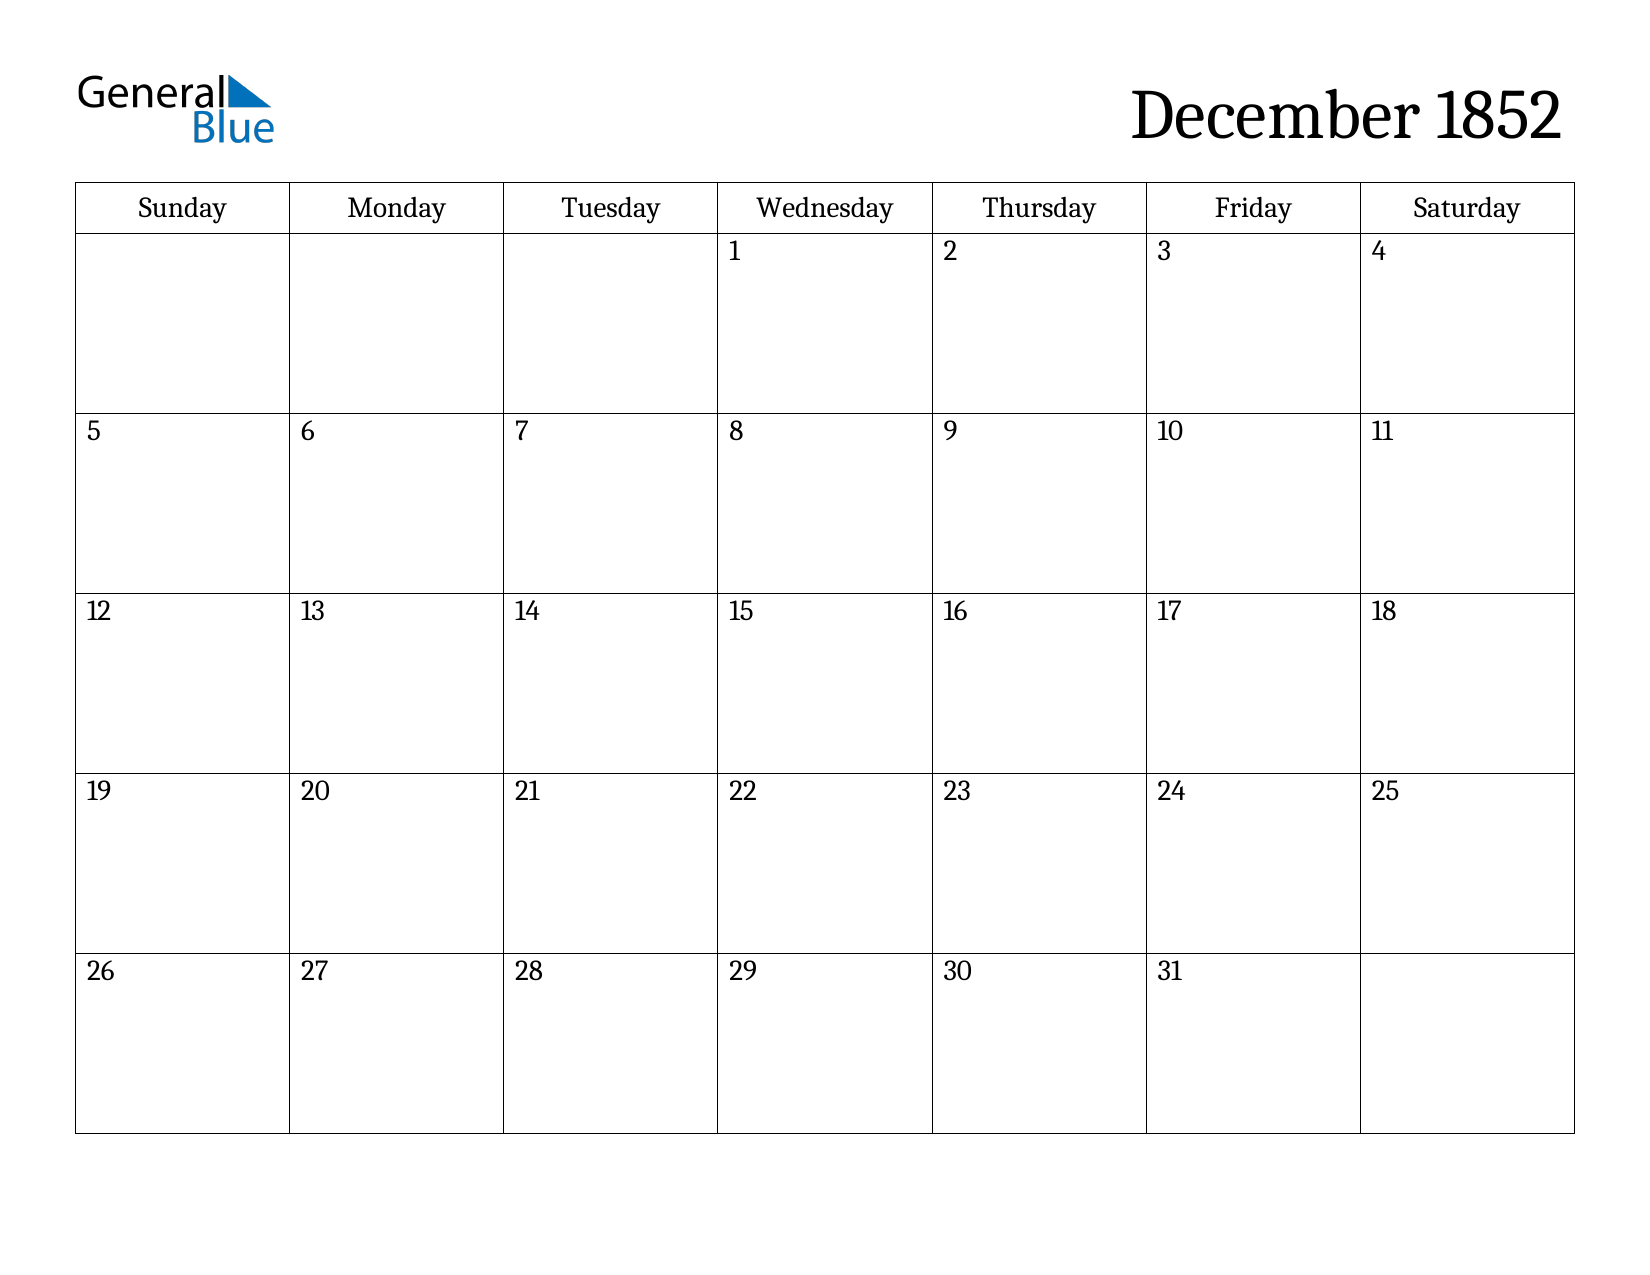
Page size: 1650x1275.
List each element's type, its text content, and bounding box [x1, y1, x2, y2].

table_cell 23 [933, 774, 1146, 807]
table_cell Monday [290, 183, 503, 233]
table_cell 19 [76, 774, 289, 807]
table_cell [504, 267, 717, 413]
table_cell 28 [504, 954, 717, 987]
table_cell 25 [1361, 774, 1574, 807]
table_cell [1147, 627, 1360, 773]
table_cell 8 [718, 414, 932, 447]
table_cell 9 [933, 414, 1146, 447]
table_cell [718, 988, 932, 1133]
table_cell 31 [1147, 954, 1360, 987]
table_cell 11 [1361, 414, 1574, 447]
table_cell 29 [718, 954, 932, 987]
table_cell [933, 448, 1146, 593]
table_cell [504, 808, 717, 953]
table_header [76, 75, 503, 182]
table_cell [504, 448, 717, 593]
table_cell [933, 627, 1146, 773]
table_cell [76, 234, 289, 267]
table_cell Wednesday [718, 183, 932, 233]
table_cell 21 [504, 774, 717, 807]
picture [78, 75, 274, 143]
table_cell [933, 808, 1146, 953]
table_cell Friday [1147, 183, 1360, 233]
table_cell [1361, 954, 1574, 987]
table_cell [504, 988, 717, 1133]
table_cell [1361, 267, 1574, 413]
table_cell [1361, 988, 1574, 1133]
table_cell [76, 808, 289, 953]
table_cell 27 [290, 954, 503, 987]
table_cell [76, 627, 289, 773]
table_cell [718, 808, 932, 953]
table_cell 12 [76, 594, 289, 627]
table_cell 5 [76, 414, 289, 447]
table_cell [718, 448, 932, 593]
table_cell [718, 267, 932, 413]
table_cell [933, 988, 1146, 1133]
table_cell [290, 988, 503, 1133]
table_cell 4 [1361, 234, 1574, 267]
table_cell [1361, 627, 1574, 773]
table_cell [290, 267, 503, 413]
table_cell 15 [718, 594, 932, 627]
table_cell 13 [290, 594, 503, 627]
table_cell 14 [504, 594, 717, 627]
table_cell 20 [290, 774, 503, 807]
table_cell 18 [1361, 594, 1574, 627]
table_cell [1147, 448, 1360, 593]
table_cell 10 [1147, 414, 1360, 447]
table_cell 26 [76, 954, 289, 987]
table_cell [1147, 808, 1360, 953]
table_cell [76, 988, 289, 1133]
table_cell [1147, 267, 1360, 413]
table_cell [504, 627, 717, 773]
table_cell Sunday [76, 183, 289, 233]
table_cell [1361, 808, 1574, 953]
table_cell 1 [718, 234, 932, 267]
table_cell [933, 267, 1146, 413]
table_cell [76, 267, 289, 413]
table_cell 22 [718, 774, 932, 807]
table_cell 17 [1147, 594, 1360, 627]
table_cell 24 [1147, 774, 1360, 807]
table_cell [290, 448, 503, 593]
table_cell 30 [933, 954, 1146, 987]
table_cell 2 [933, 234, 1146, 267]
table_cell [290, 808, 503, 953]
table_cell [76, 448, 289, 593]
table_cell 16 [933, 594, 1146, 627]
table_cell 6 [290, 414, 503, 447]
table_cell 7 [504, 414, 717, 447]
table_cell [504, 234, 717, 267]
table_header December 1852 [504, 75, 1574, 182]
table_cell [290, 234, 503, 267]
table_cell [290, 627, 503, 773]
table_cell Thursday [933, 183, 1146, 233]
table_cell [1147, 988, 1360, 1133]
table_cell [1361, 448, 1574, 593]
table_cell Tuesday [504, 183, 717, 233]
table_cell 3 [1147, 234, 1360, 267]
table_cell [718, 627, 932, 773]
table_cell Saturday [1361, 183, 1574, 233]
